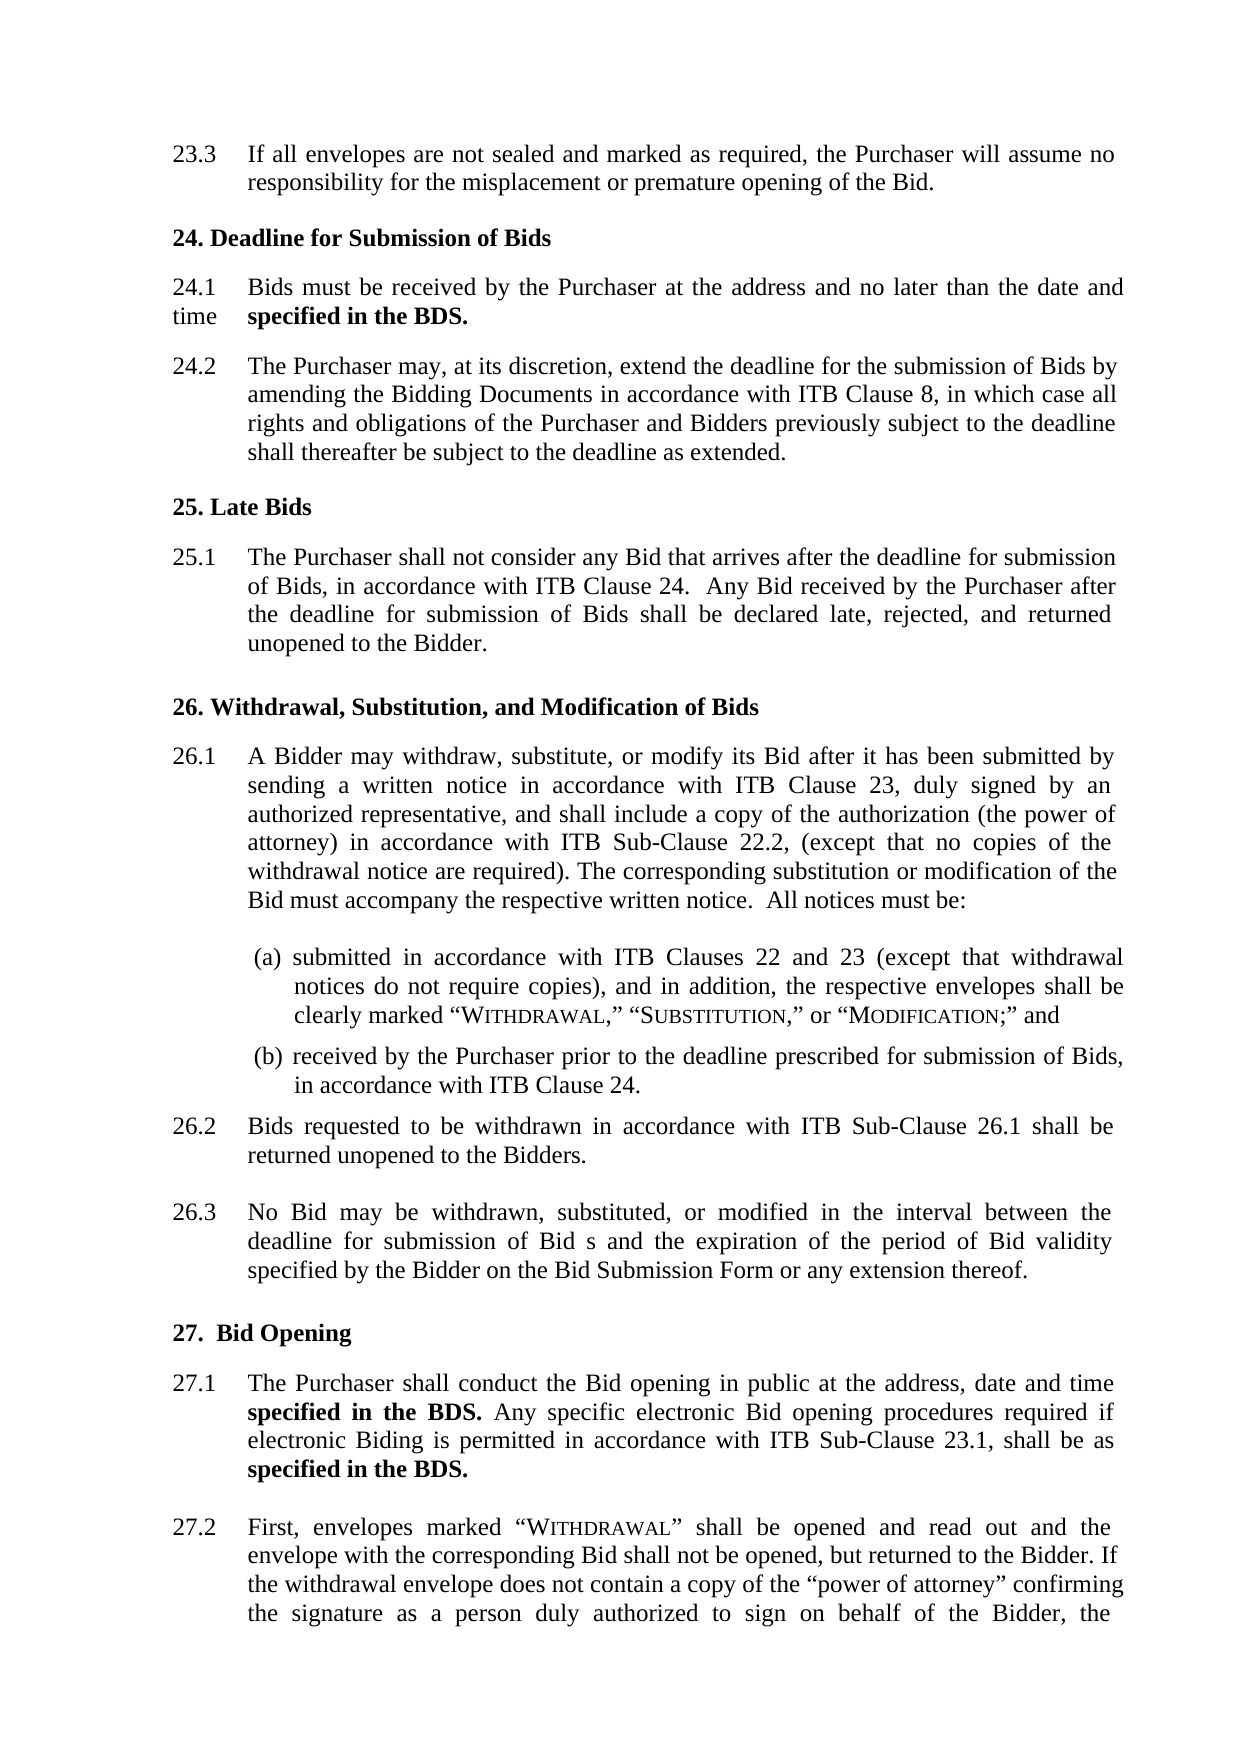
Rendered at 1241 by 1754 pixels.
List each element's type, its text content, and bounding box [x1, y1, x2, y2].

table_cell Deadline for Submission of Bids 24.1 Bids must be received by the Purchaser at the address and no later than the date and time specified in the BDS. 24.2 The Purchaser may, at its discretion, extend the deadline for the submission of Bids by amending the Bidding Documents in accordance with ITB Clause 8, in which case all rights and obligations of the Purchaser and Bidders previously subject to the deadline shall thereafter be subject to the deadline as extended. [161, 220, 1136, 489]
table_cell Withdrawal, Substitution, and Modification of Bids 26.1 A Bidder may withdraw, substitute, or modify its Bid after it has been submitted by sending a written notice in accordance with ITB Clause 23, duly signed by an authorized representative, and shall include a copy of the authorization (the power of attorney) in accordance with ITB Sub-Clause 22.2, (except that no copies of the withdrawal notice are required). The corresponding substitution or modification of the Bid must accompany the respective written notice. All notices must be: submitted in accordance with ITB Clauses 22 and 23 (except that withdrawal notices do not require copies), and in addition, the respective envelopes shall be clearly marked “Withdrawal,” “Substitution,” or “Modification;” and received by the Purchaser prior to the deadline prescribed for submission of Bids, in accordance with ITB Clause 24. 26.2 Bids requested to be withdrawn in accordance with ITB Sub-Clause 26.1 shall be returned unopened to the Bidders. 26.3 No Bid may be withdrawn, substituted, or modified in the interval between the deadline for submission of Bid s and the expiration of the period of Bid validity specified by the Bidder on the Bid Submission Form or any extension thereof. [161, 689, 1136, 1315]
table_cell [161, 136, 1136, 220]
table_cell Late Bids 25.1 The Purchaser shall not consider any Bid that arrives after the deadline for submission of Bids, in accordance with ITB Clause 24. Any Bid received by the Purchaser after the deadline for submission of Bids shall be declared late, rejected, and returned unopened to the Bidder. [161, 490, 1136, 689]
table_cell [161, 1315, 1136, 1629]
